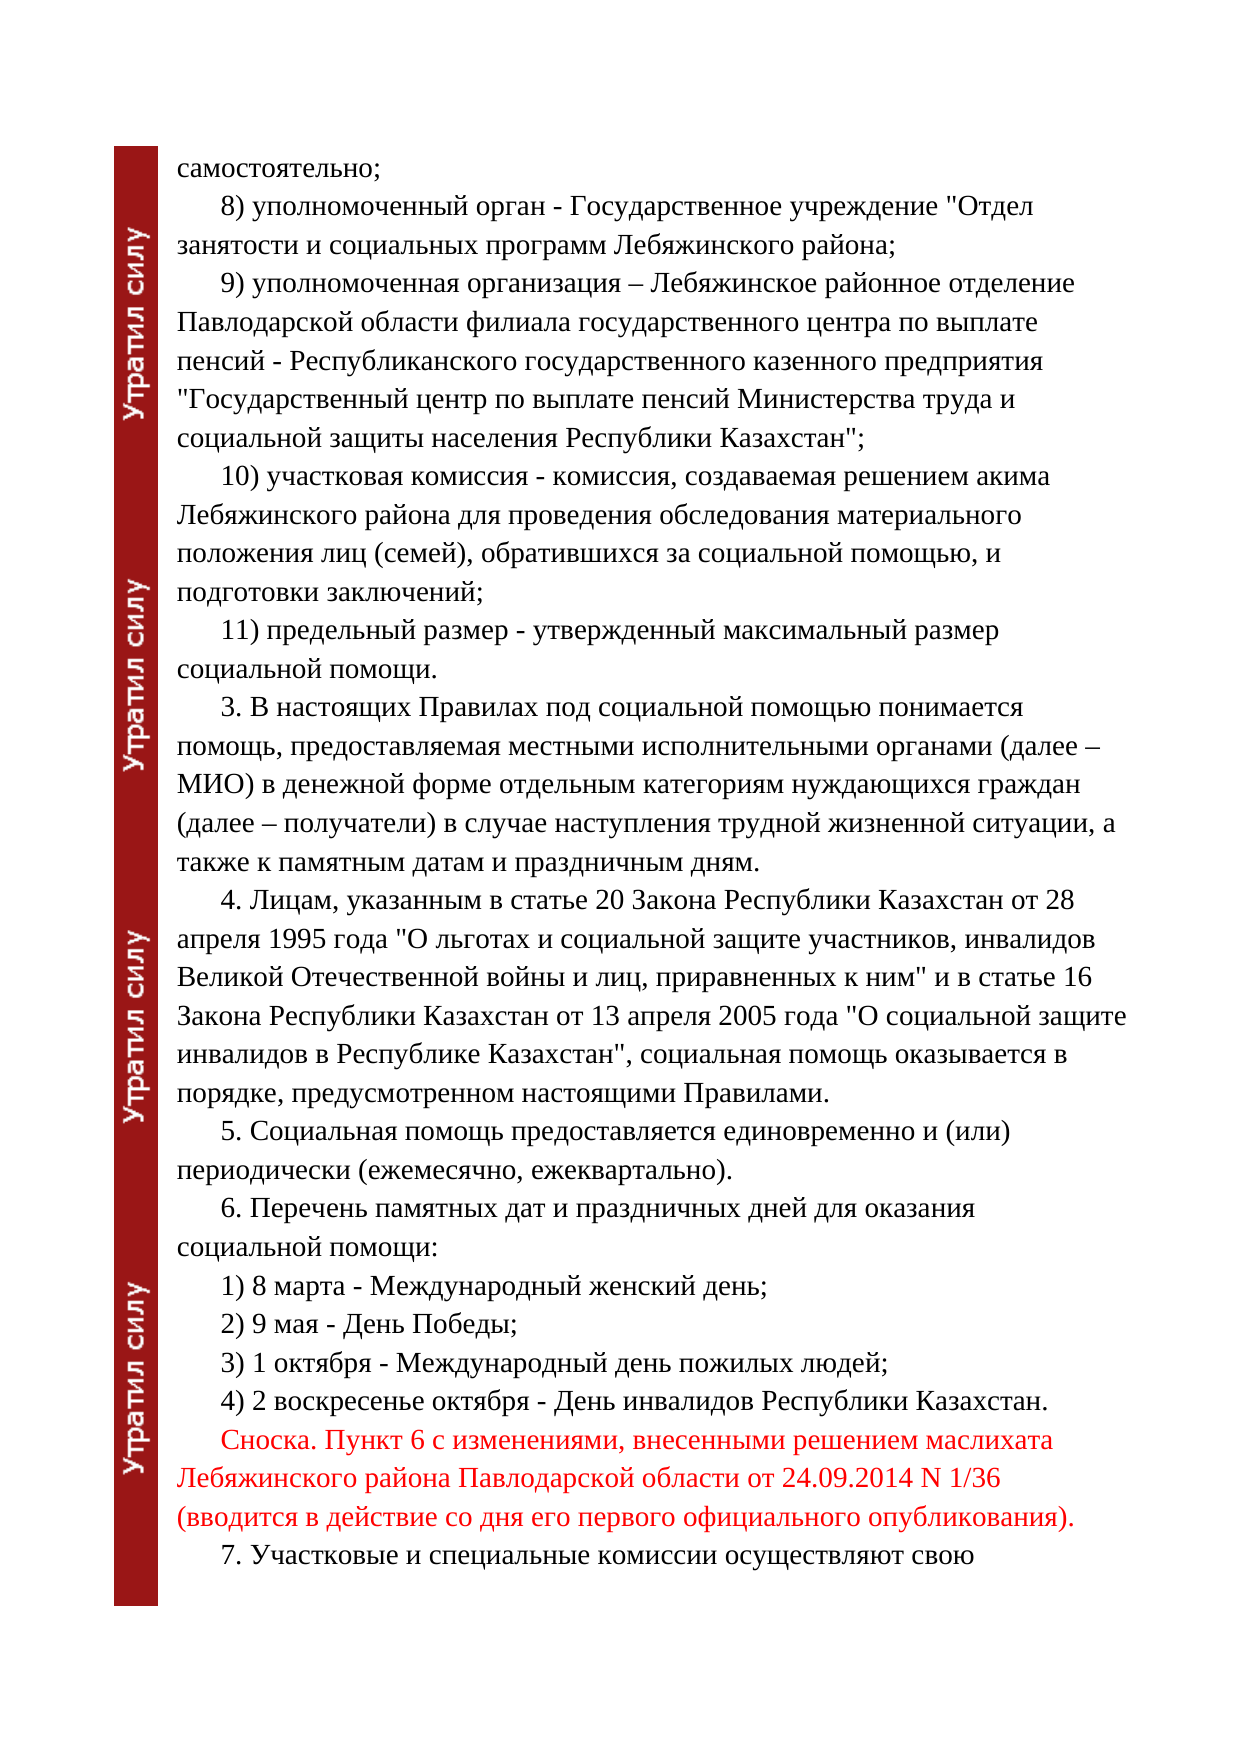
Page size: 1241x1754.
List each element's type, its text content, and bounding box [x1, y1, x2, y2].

picture [114, 1571, 158, 1606]
picture [114, 146, 158, 150]
